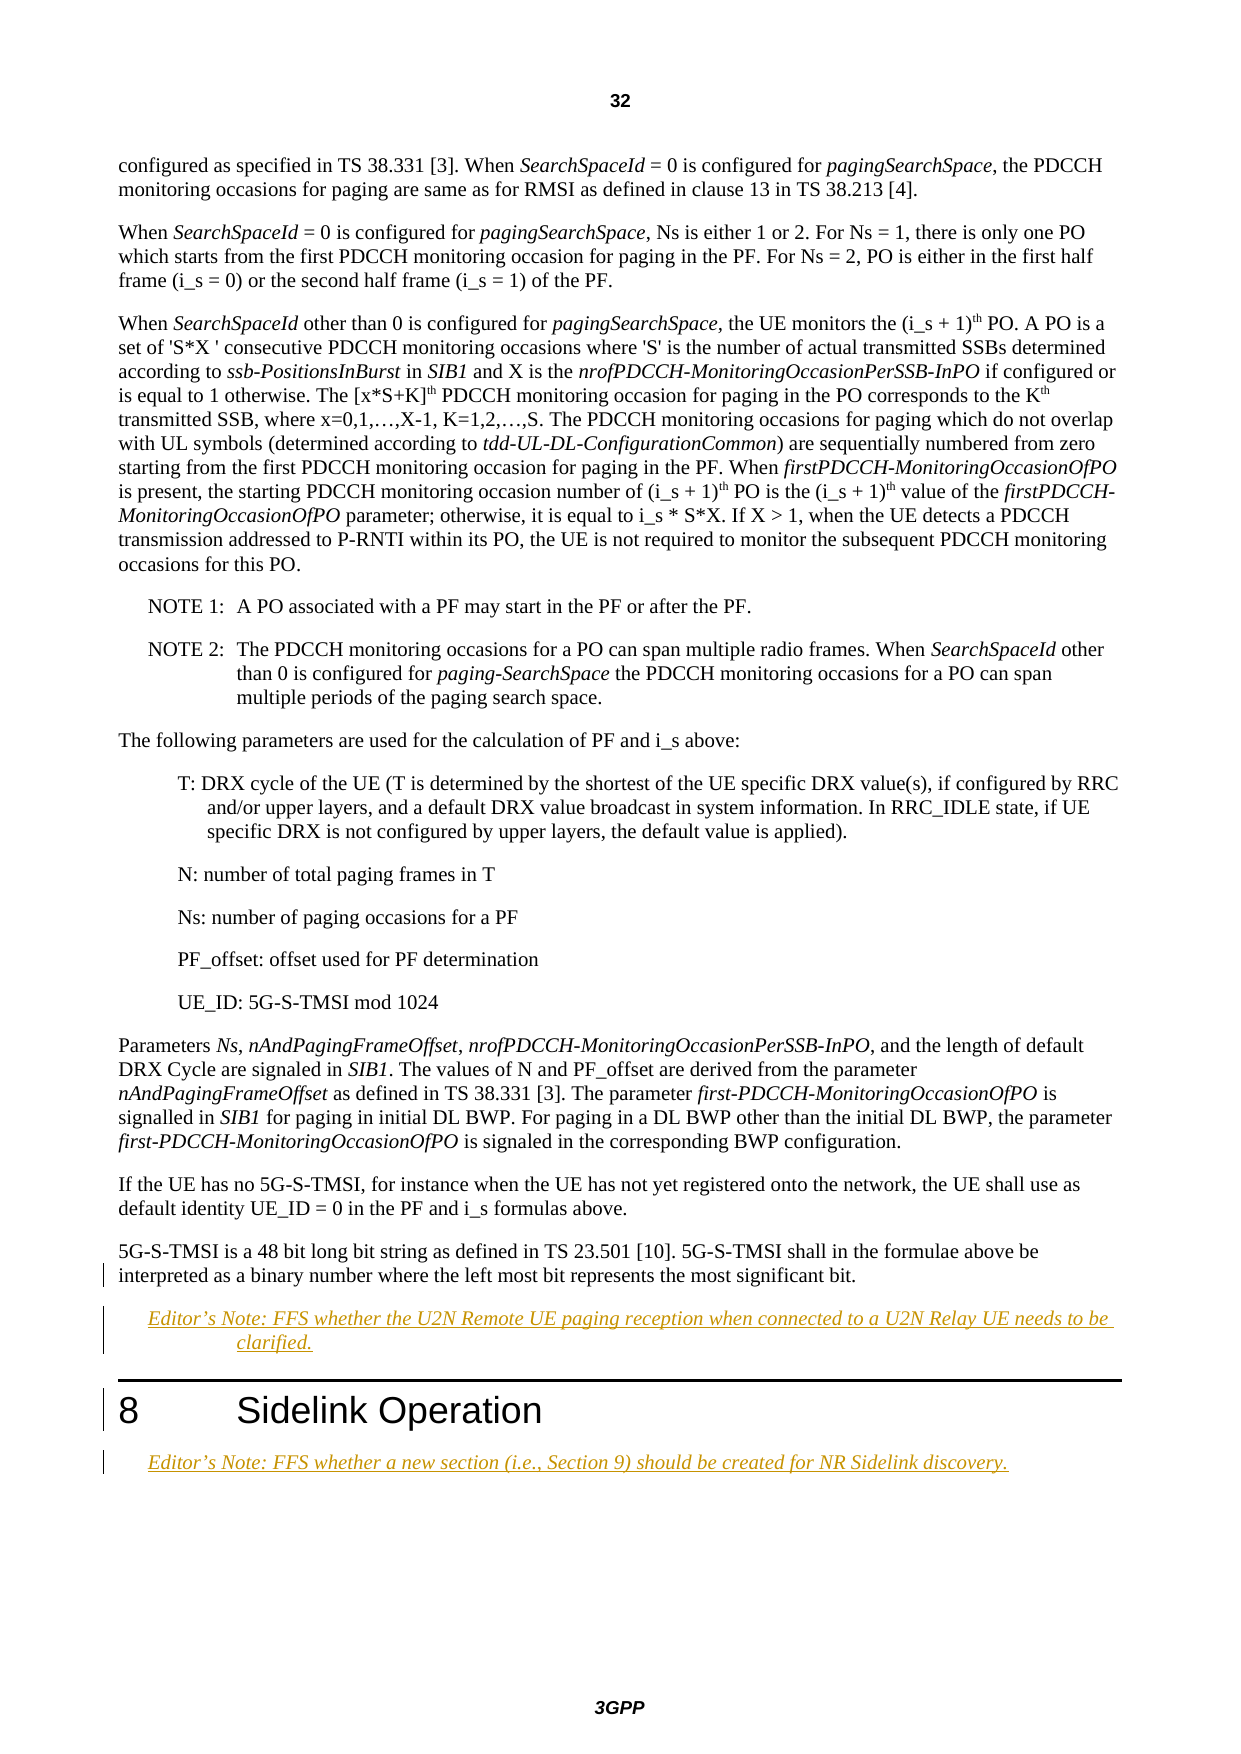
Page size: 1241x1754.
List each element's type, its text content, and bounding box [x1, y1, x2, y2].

text The following parameters are used for the calculation of PF and i_s above: [118, 728, 1122, 752]
text 5G-S-TMSI is a 48 bit long bit string as defined in TS 23.501 [10]. 5G-S-TMSI shall in the formulae above be interpreted as a binary number where the left most bit represents the most significant bit. [118, 1239, 1122, 1287]
text Parameters Ns, nAndPagingFrameOffset, nrofPDCCH-MonitoringOccasionPerSSB-InPO, and the length of default DRX Cycle are signaled in SIB1. The values of N and PF_offset are derived from the parameter nAndPagingFrameOffset as defined in TS 38.331 [3]. The parameter first-PDCCH-MonitoringOccasionOfPO is signalled in SIB1 for paging in initial DL BWP. For paging in a DL BWP other than the initial DL BWP, the parameter first-PDCCH-MonitoringOccasionOfPO is signaled in the corresponding BWP configuration. [118, 1033, 1122, 1153]
text If the UE has no 5G-S-TMSI, for instance when the UE has not yet registered onto the network, the UE shall use as default identity UE_ID = 0 in the PF and i_s formulas above. [118, 1172, 1122, 1220]
text NOTE 2: The PDCCH monitoring occasions for a PO can span multiple radio frames. When SearchSpaceId other than 0 is configured for paging-SearchSpace the PDCCH monitoring occasions for a PO can span multiple periods of the paging search space. [148, 637, 1122, 709]
text N: number of total paging frames in T [177, 862, 1122, 886]
text When SearchSpaceId = 0 is configured for pagingSearchSpace, Ns is either 1 or 2. For Ns = 1, there is only one PO which starts from the first PDCCH monitoring occasion for paging in the PF. For Ns = 2, PO is either in the first half frame (i_s = 0) or the second half frame (i_s = 1) of the PF. [118, 220, 1122, 292]
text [118, 153, 1122, 201]
text T: DRX cycle of the UE (T is determined by the shortest of the UE specific DRX value(s), if configured by RRC and/or upper layers, and a default DRX value broadcast in system information. In RRC_IDLE state, if UE specific DRX is not configured by upper layers, the default value is applied). [177, 771, 1122, 843]
text NOTE 1: A PO associated with a PF may start in the PF or after the PF. [148, 594, 1122, 618]
text PF_offset: offset used for PF determination [177, 947, 1122, 971]
text UE_ID: 5G-S-TMSI mod 1024 [177, 990, 1122, 1014]
text When SearchSpaceId other than 0 is configured for pagingSearchSpace, the UE monitors the (i_s + 1)th PO. A PO is a set of 'S*X ' consecutive PDCCH monitoring occasions where 'S' is the number of actual transmitted SSBs determined according to ssb-PositionsInBurst in SIB1 and X is the nrofPDCCH-MonitoringOccasionPerSSB-InPO if configured or is equal to 1 otherwise. The [x*S+K]th PDCCH monitoring occasion for paging in the PO corresponds to the Kth transmitted SSB, where x=0,1,…,X-1, K=1,2,…,S. The PDCCH monitoring occasions for paging which do not overlap with UL symbols (determined according to tdd-UL-DL-ConfigurationCommon) are sequentially numbered from zero starting from the first PDCCH monitoring occasion for paging in the PF. When firstPDCCH-MonitoringOccasionOfPO is present, the starting PDCCH monitoring occasion number of (i_s + 1)th PO is the (i_s + 1)th value of the firstPDCCH-MonitoringOccasionOfPO parameter; otherwise, it is equal to i_s * S*X. If X > 1, when the UE detects a PDCCH transmission addressed to P-RNTI within its PO, the UE is not required to monitor the subsequent PDCCH monitoring occasions for this PO. [118, 311, 1122, 576]
text Ns: number of paging occasions for a PF [177, 904, 1122, 929]
text 8 Sidelink Operation [118, 1382, 1122, 1431]
